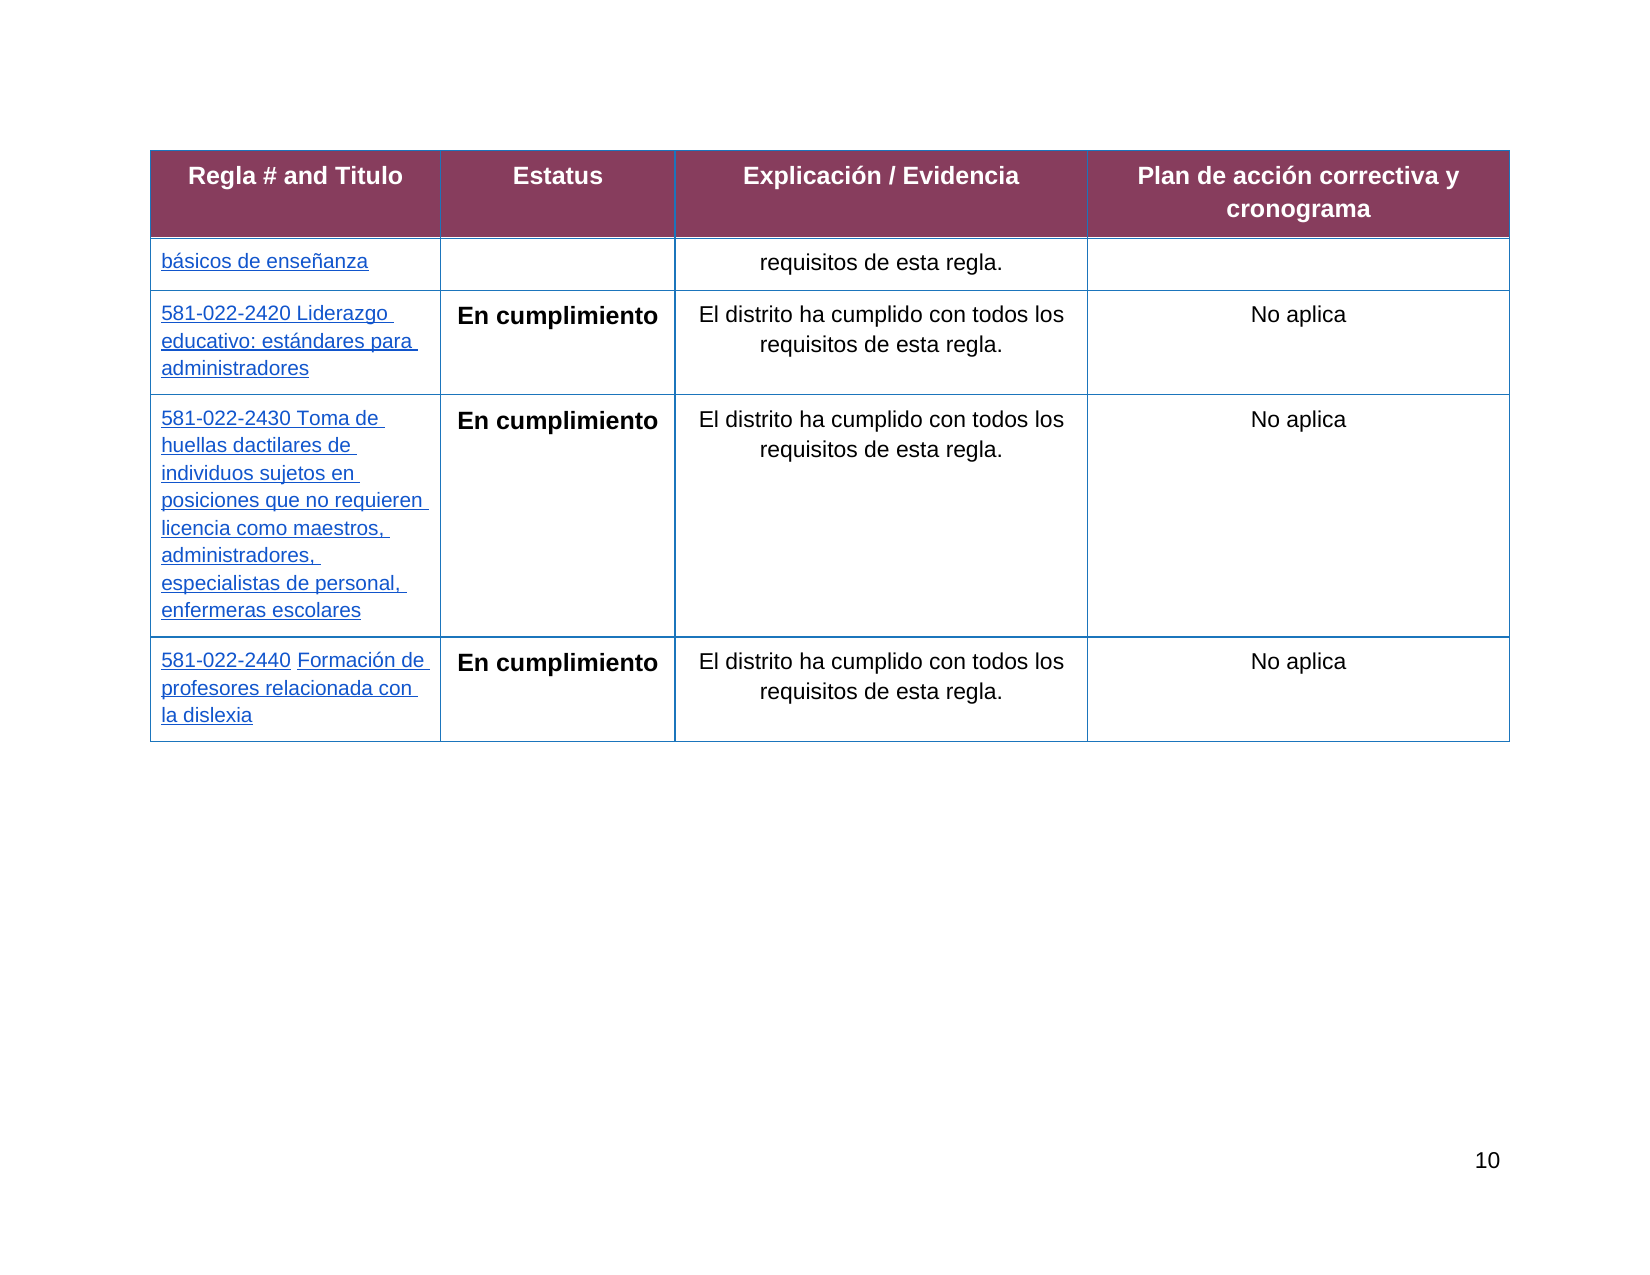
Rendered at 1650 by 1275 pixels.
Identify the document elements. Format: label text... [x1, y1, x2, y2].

table_cell 581-022-2420 Liderazgo educativo: estándares para administradores [151, 291, 440, 394]
table_cell [441, 239, 674, 289]
table_cell 581-022-2440 Formación de profesores relacionada con la dislexia [151, 638, 440, 741]
table_header Estatus [441, 151, 674, 237]
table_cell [151, 239, 440, 289]
table_cell [441, 291, 674, 394]
table_cell [441, 395, 674, 636]
table_header Regla # and Titulo [151, 151, 440, 237]
table_cell [441, 638, 674, 741]
table_header Plan de acción correctiva y cronograma [1088, 151, 1509, 237]
table_header Explicación / Evidencia [676, 151, 1087, 237]
table_cell 581-022-2430 Toma de huellas dactilares de individuos sujetos en posiciones que no requieren licencia como maestros, administradores, especialistas de personal, enfermeras escolares [151, 395, 440, 636]
